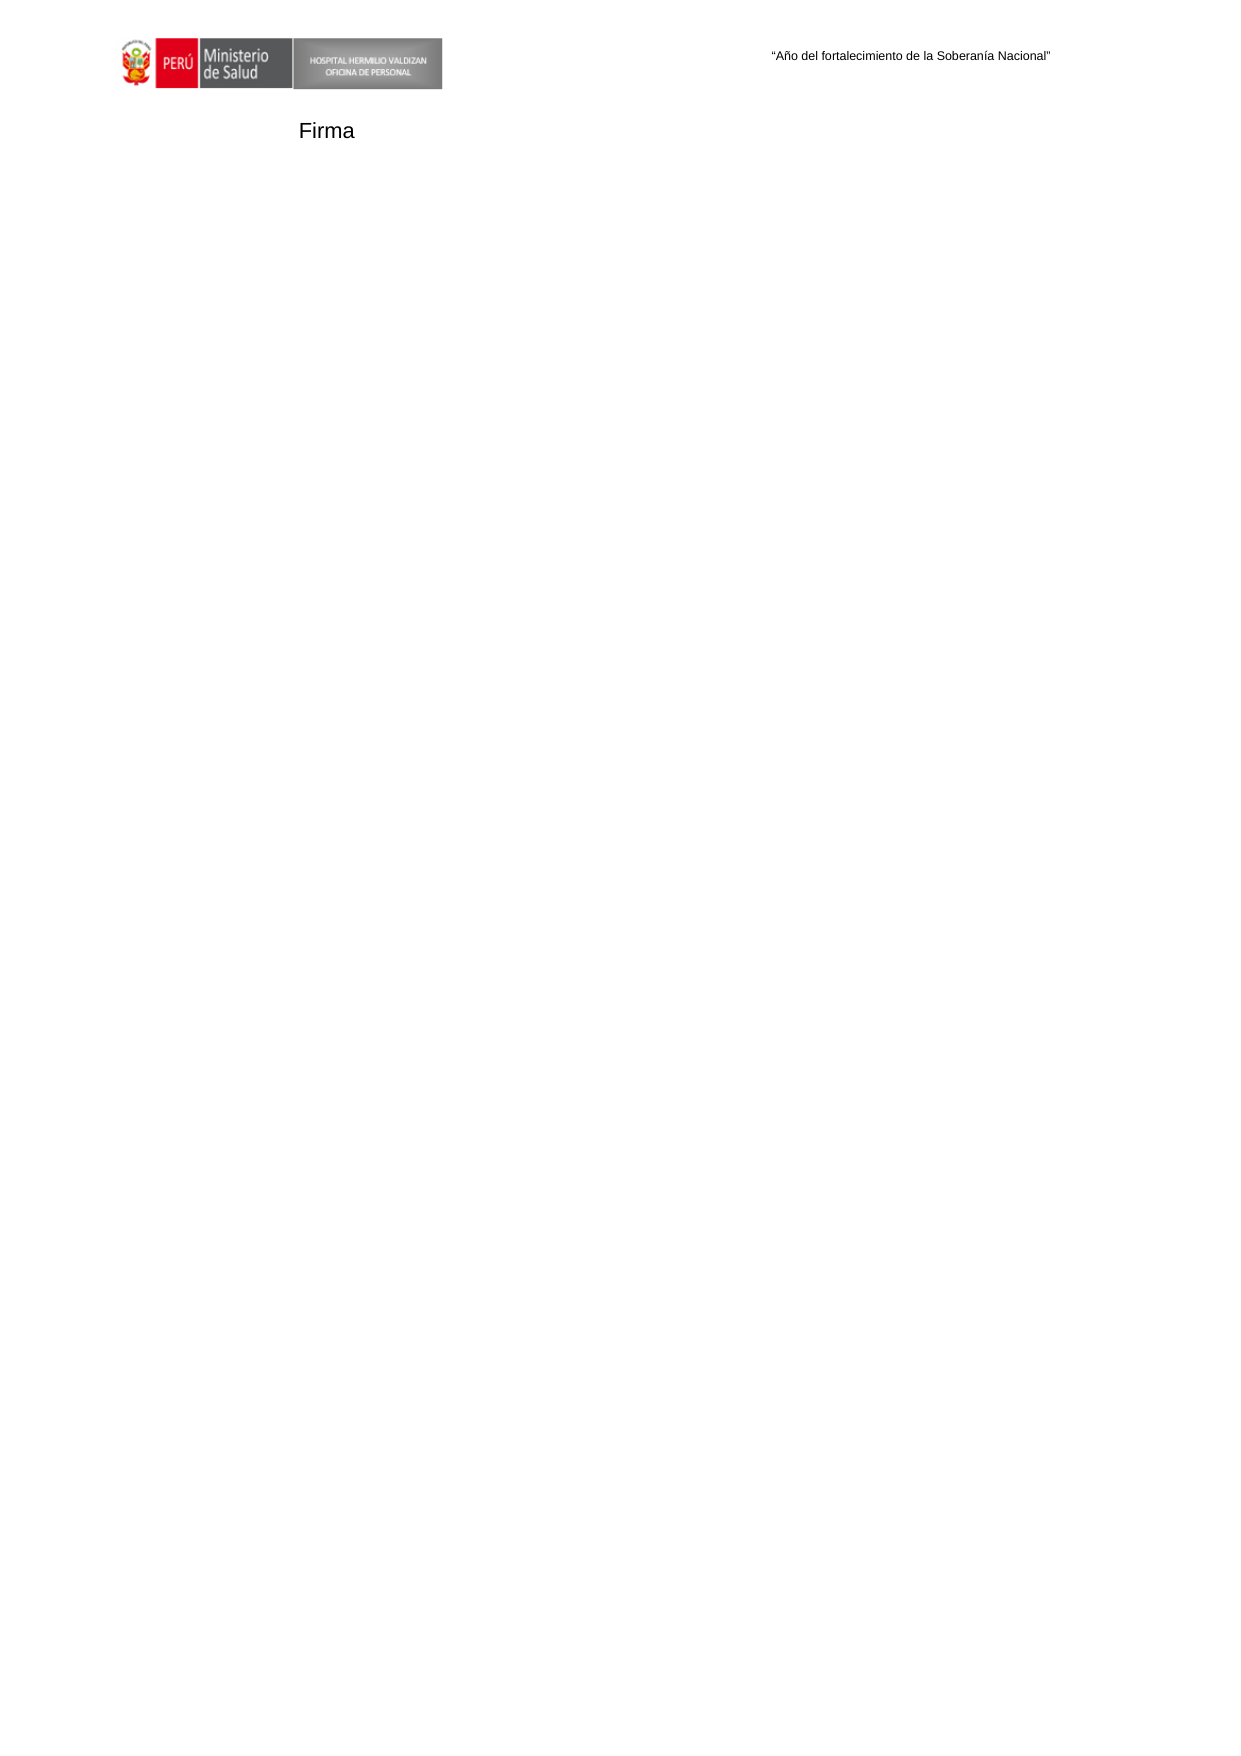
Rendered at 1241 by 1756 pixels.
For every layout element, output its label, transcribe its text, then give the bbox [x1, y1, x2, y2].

text Firma [177, 118, 1063, 143]
picture [105, 33, 451, 92]
